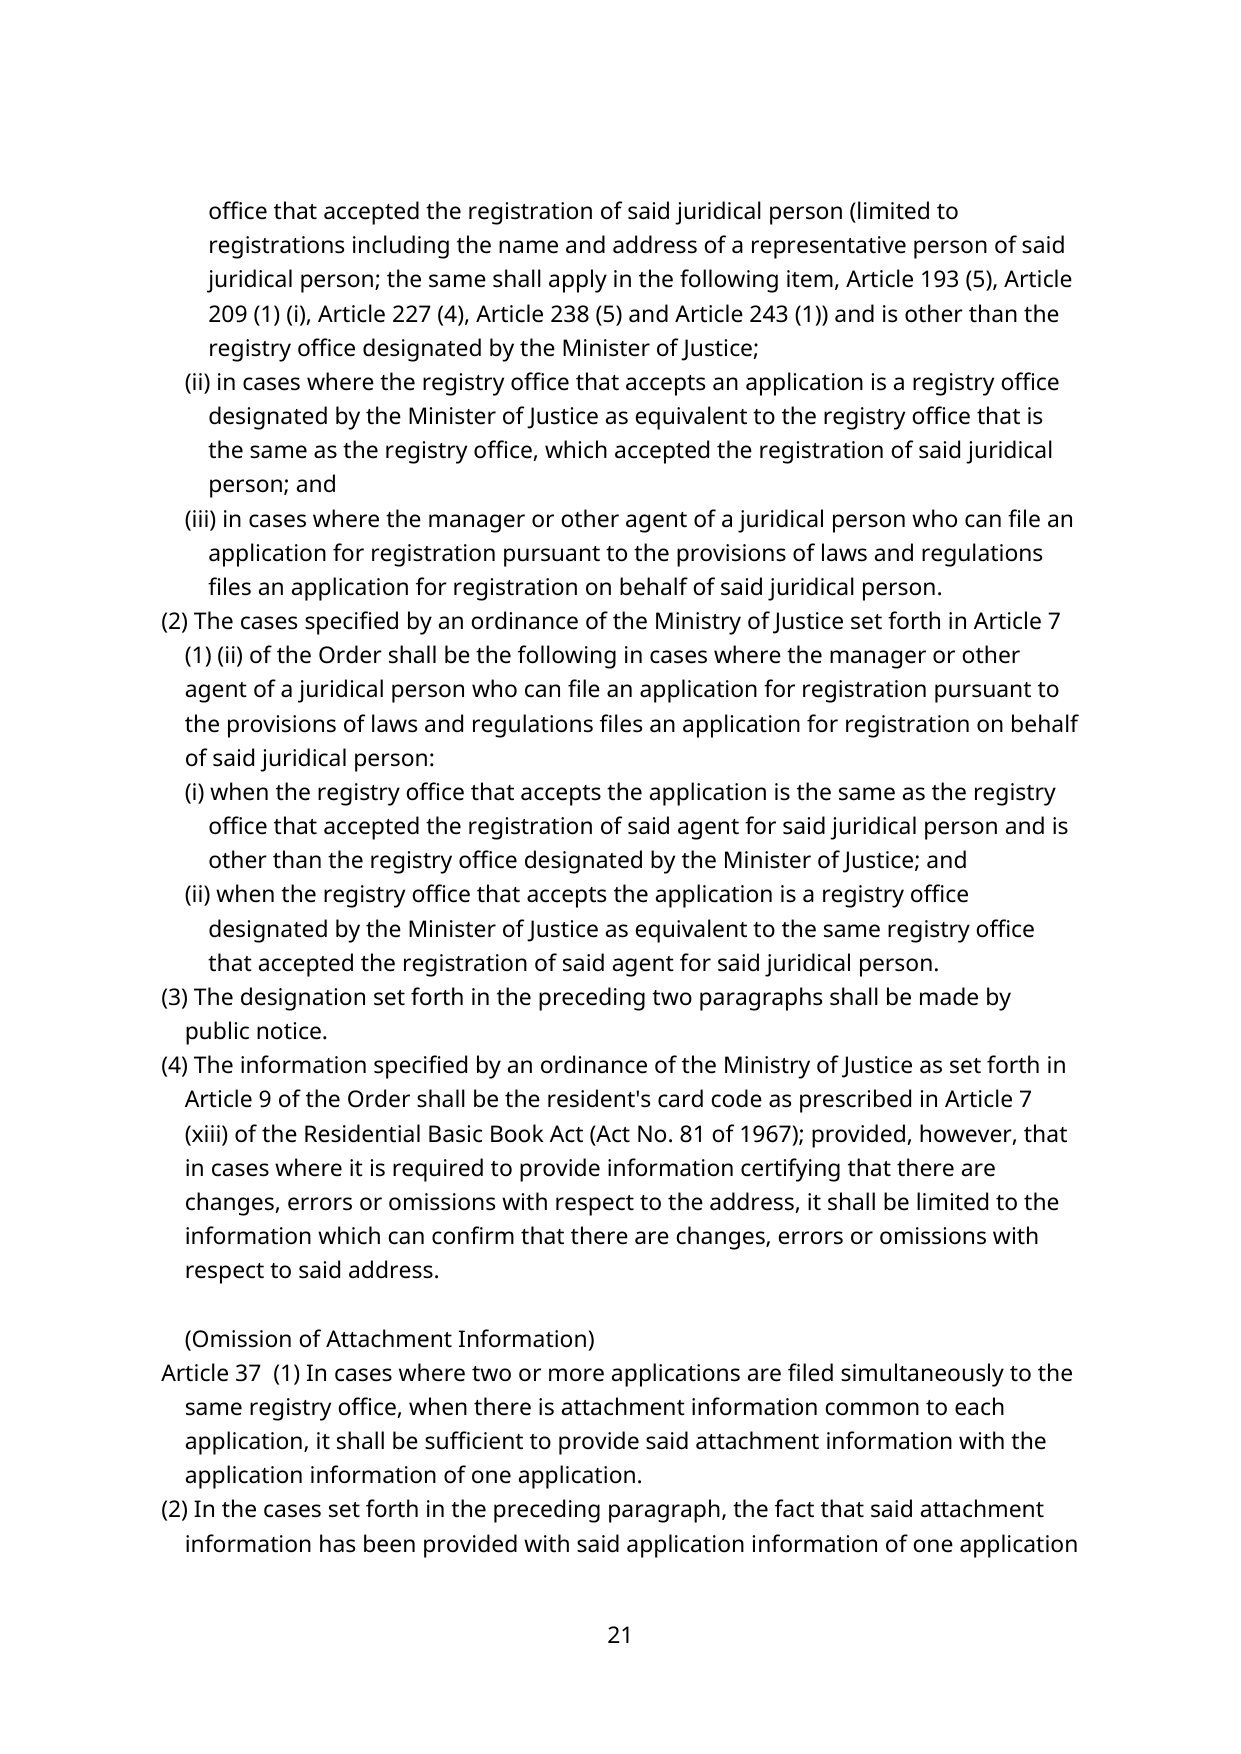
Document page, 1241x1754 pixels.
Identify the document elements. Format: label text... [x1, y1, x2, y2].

text (3) The designation set forth in the preceding two paragraphs shall be made by public notice. [161, 979, 1079, 1048]
text (iii) in cases where the manager or other agent of a juridical person who can file an application for registration pursuant to the provisions of laws and regulations files an application for registration on behalf of said juridical person. [184, 501, 1079, 604]
text (2) The cases specified by an ordinance of the Ministry of Justice set forth in Article 7 (1) (ii) of the Order shall be the following in cases where the manager or other agent of a juridical person who can file an application for registration pursuant to the provisions of laws and regulations files an application for registration on behalf of said juridical person: [161, 604, 1079, 774]
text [184, 194, 1079, 364]
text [161, 1492, 1079, 1560]
text (Omission of Attachment Information) [184, 1321, 1079, 1355]
text (ii) when the registry office that accepts the application is a registry office designated by the Minister of Justice as equivalent to the same registry office that accepted the registration of said agent for said juridical person. [184, 877, 1079, 979]
text Article 37 (1) In cases where two or more applications are filed simultaneously to the same registry office, when there is attachment information common to each application, it shall be sufficient to provide said attachment information with the application information of one application. [161, 1355, 1079, 1492]
text (ii) in cases where the registry office that accepts an application is a registry office designated by the Minister of Justice as equivalent to the registry office that is the same as the registry office, which accepted the registration of said juridical person; and [184, 364, 1079, 501]
text (4) The information specified by an ordinance of the Ministry of Justice as set forth in Article 9 of the Order shall be the resident's card code as prescribed in Article 7 (xiii) of the Residential Basic Book Act (Act No. 81 of 1967); provided, however, that in cases where it is required to provide information certifying that there are changes, errors or omissions with respect to the address, it shall be limited to the information which can confirm that there are changes, errors or omissions with respect to said address. [161, 1048, 1079, 1287]
text (i) when the registry office that accepts the application is the same as the registry office that accepted the registration of said agent for said juridical person and is other than the registry office designated by the Minister of Justice; and [184, 774, 1079, 877]
